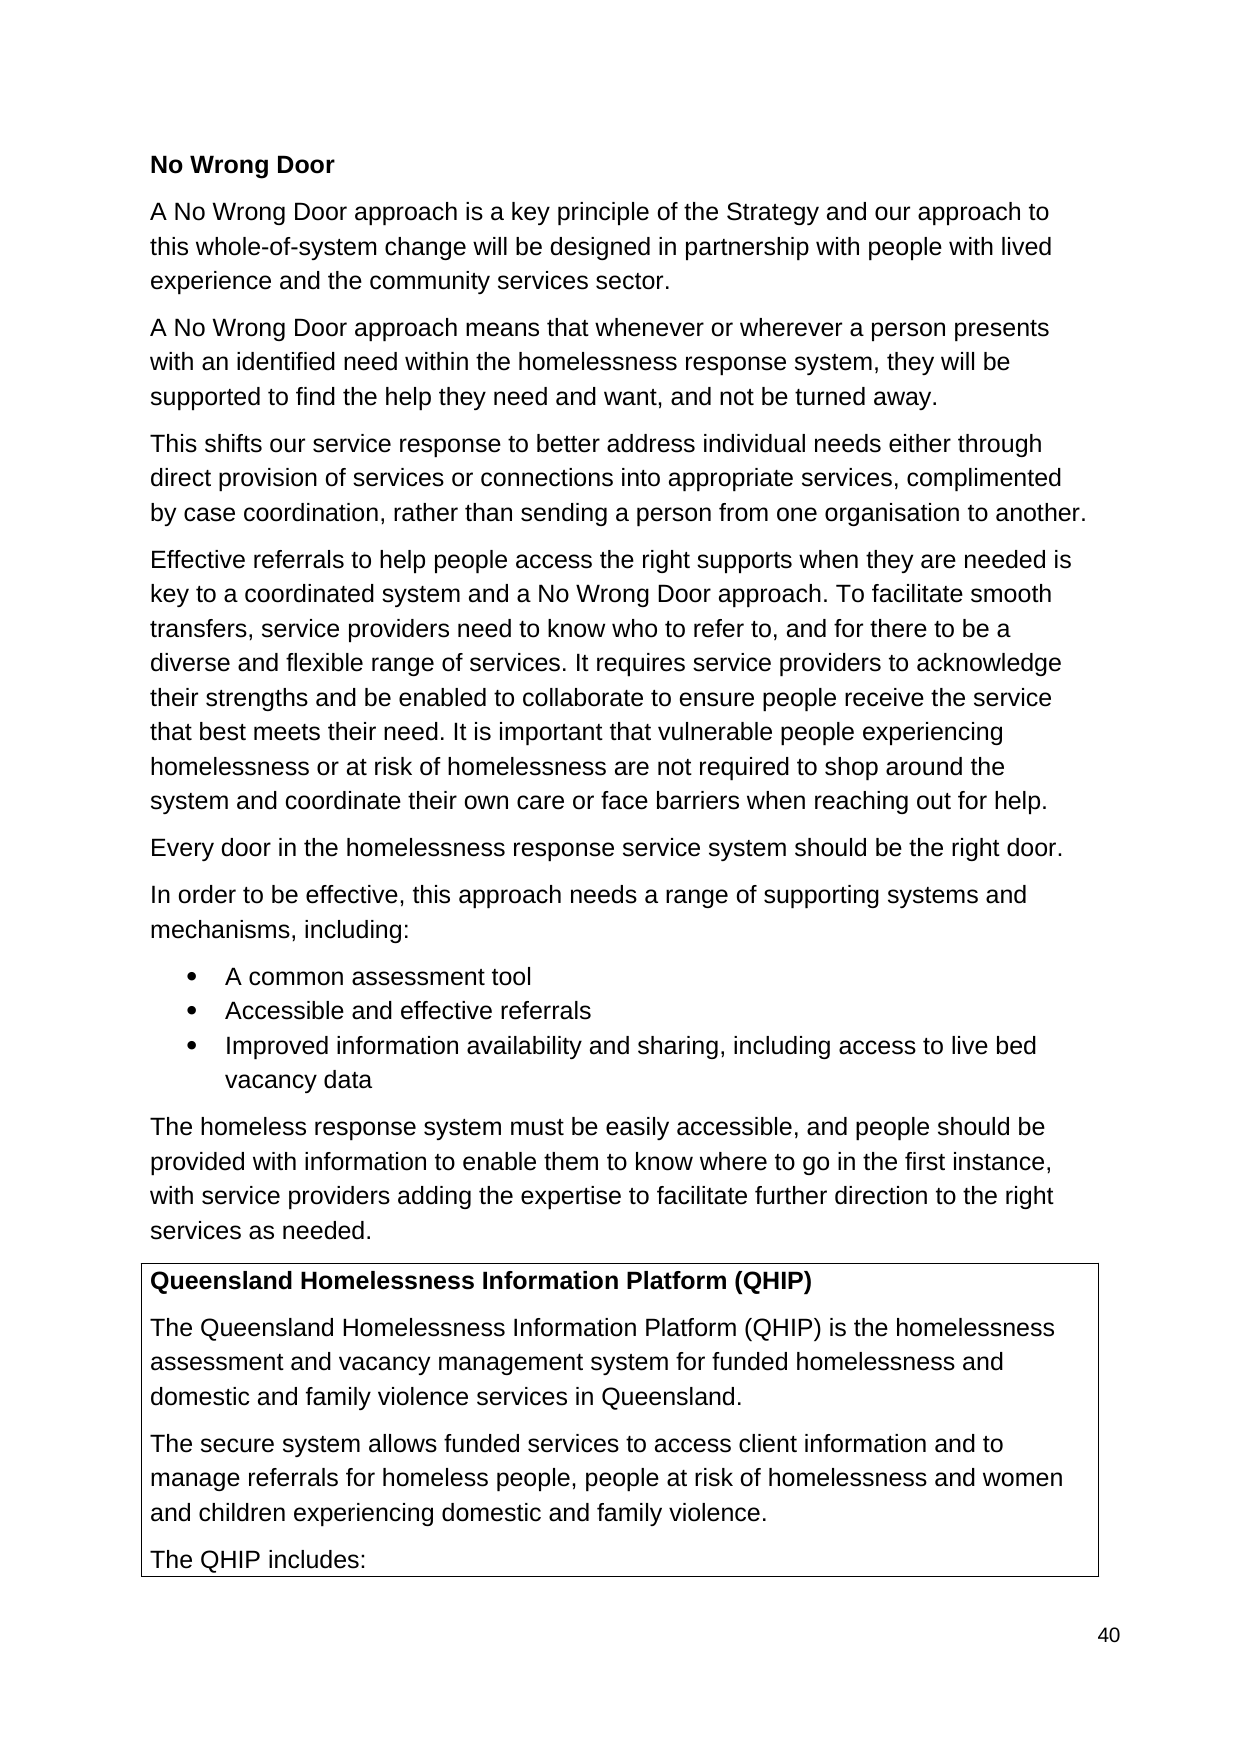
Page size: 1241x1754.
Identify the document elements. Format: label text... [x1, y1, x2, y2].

text The QHIP includes: [142, 1542, 1098, 1576]
text No Wrong Door [150, 150, 1090, 179]
text The Queensland Homelessness Information Platform (QHIP) is the homelessness assessment and vacancy management system for funded homelessness and domestic and family violence services in Queensland. [142, 1310, 1098, 1411]
text A No Wrong Door approach is a key principle of the Strategy and our approach to this whole-of-system change will be designed in partnership with people with lived experience and the community services sector. [150, 197, 1090, 295]
text This shifts our service response to better address individual needs either through direct provision of services or connections into appropriate services, complimented by case coordination, rather than sending a person from one organisation to another. [150, 429, 1090, 527]
text The homeless response system must be easily accessible, and people should be provided with information to enable them to know where to go in the first instance, with service providers adding the expertise to facilitate further direction to the right services as needed. [150, 1112, 1090, 1244]
text Effective referrals to help people access the right supports when they are needed is key to a coordinated system and a No Wrong Door approach. To facilitate smooth transfers, service providers need to know who to refer to, and for there to be a diverse and flexible range of services. It requires service providers to acknowledge their strengths and be enabled to collaborate to ensure people receive the service that best meets their need. It is important that vulnerable people experiencing homelessness or at risk of homelessness are not required to shop around the system and coordinate their own care or face barriers when reaching out for help. [150, 545, 1090, 815]
text A No Wrong Door approach means that whenever or wherever a person presents with an identified need within the homelessness response system, they will be supported to find the help they need and want, and not be turned away. [150, 313, 1090, 411]
text The secure system allows funded services to access client information and to manage referrals for homeless people, people at risk of homelessness and women and children experiencing domestic and family violence. [142, 1426, 1098, 1526]
text Every door in the homelessness response service system should be the right door. [150, 833, 1090, 862]
list A common assessment tool [187, 962, 1090, 990]
text In order to be effective, this approach needs a range of supporting systems and mechanisms, including: [150, 880, 1090, 943]
text Queensland Homelessness Information Platform (QHIP) [142, 1264, 1098, 1294]
list Improved information availability and sharing, including access to live bed vacancy data [187, 1031, 1090, 1094]
list Accessible and effective referrals [187, 996, 1090, 1025]
